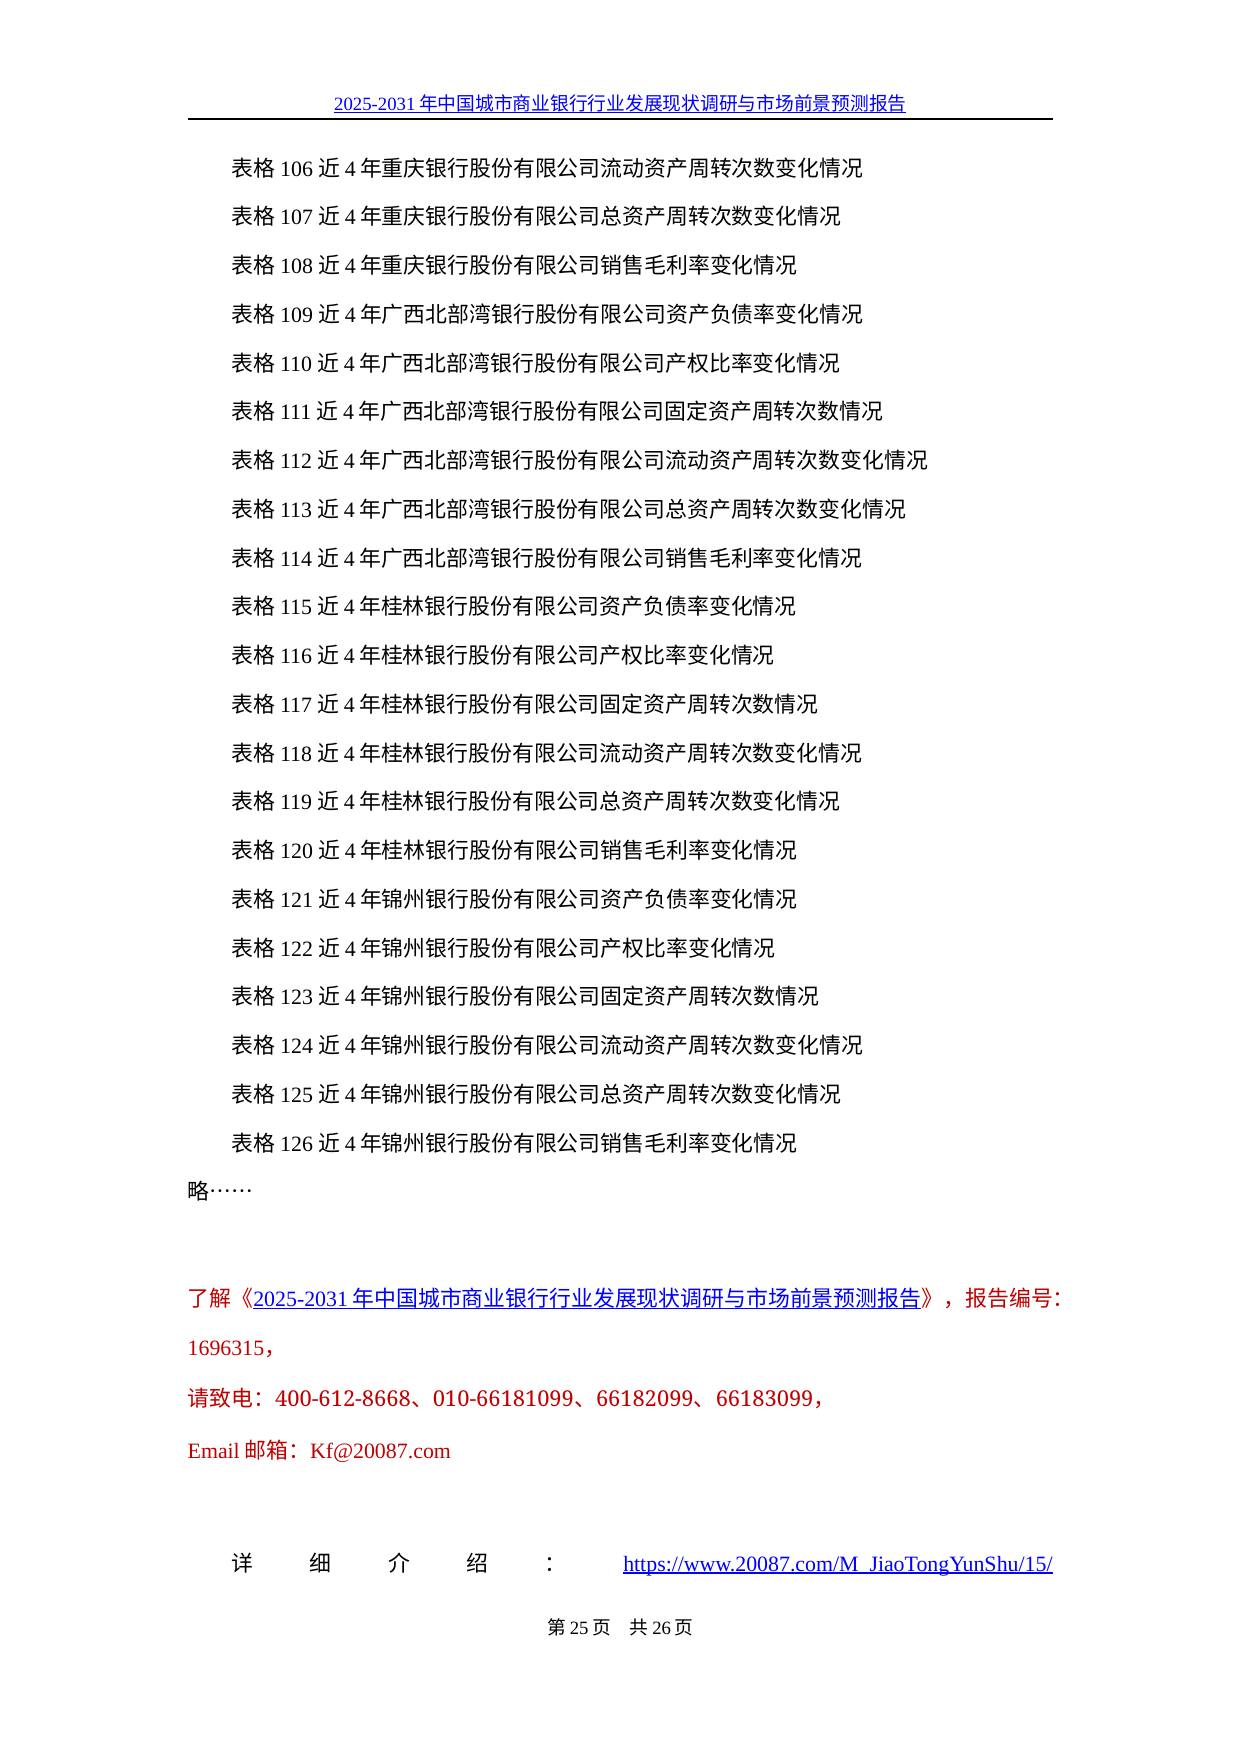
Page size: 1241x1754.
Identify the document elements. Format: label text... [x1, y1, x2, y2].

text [187, 150, 1053, 1206]
text Email邮箱：Kf@20087.com [187, 1432, 1053, 1465]
text 了解《2025-2031年中国城市商业银行行业发展现状调研与市场前景预测报告》，报告编号：1696315， [187, 1280, 1053, 1362]
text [187, 1545, 1053, 1578]
text 请致电：400-612-8668、010-66181099、66182099、66183099， [187, 1381, 1053, 1413]
